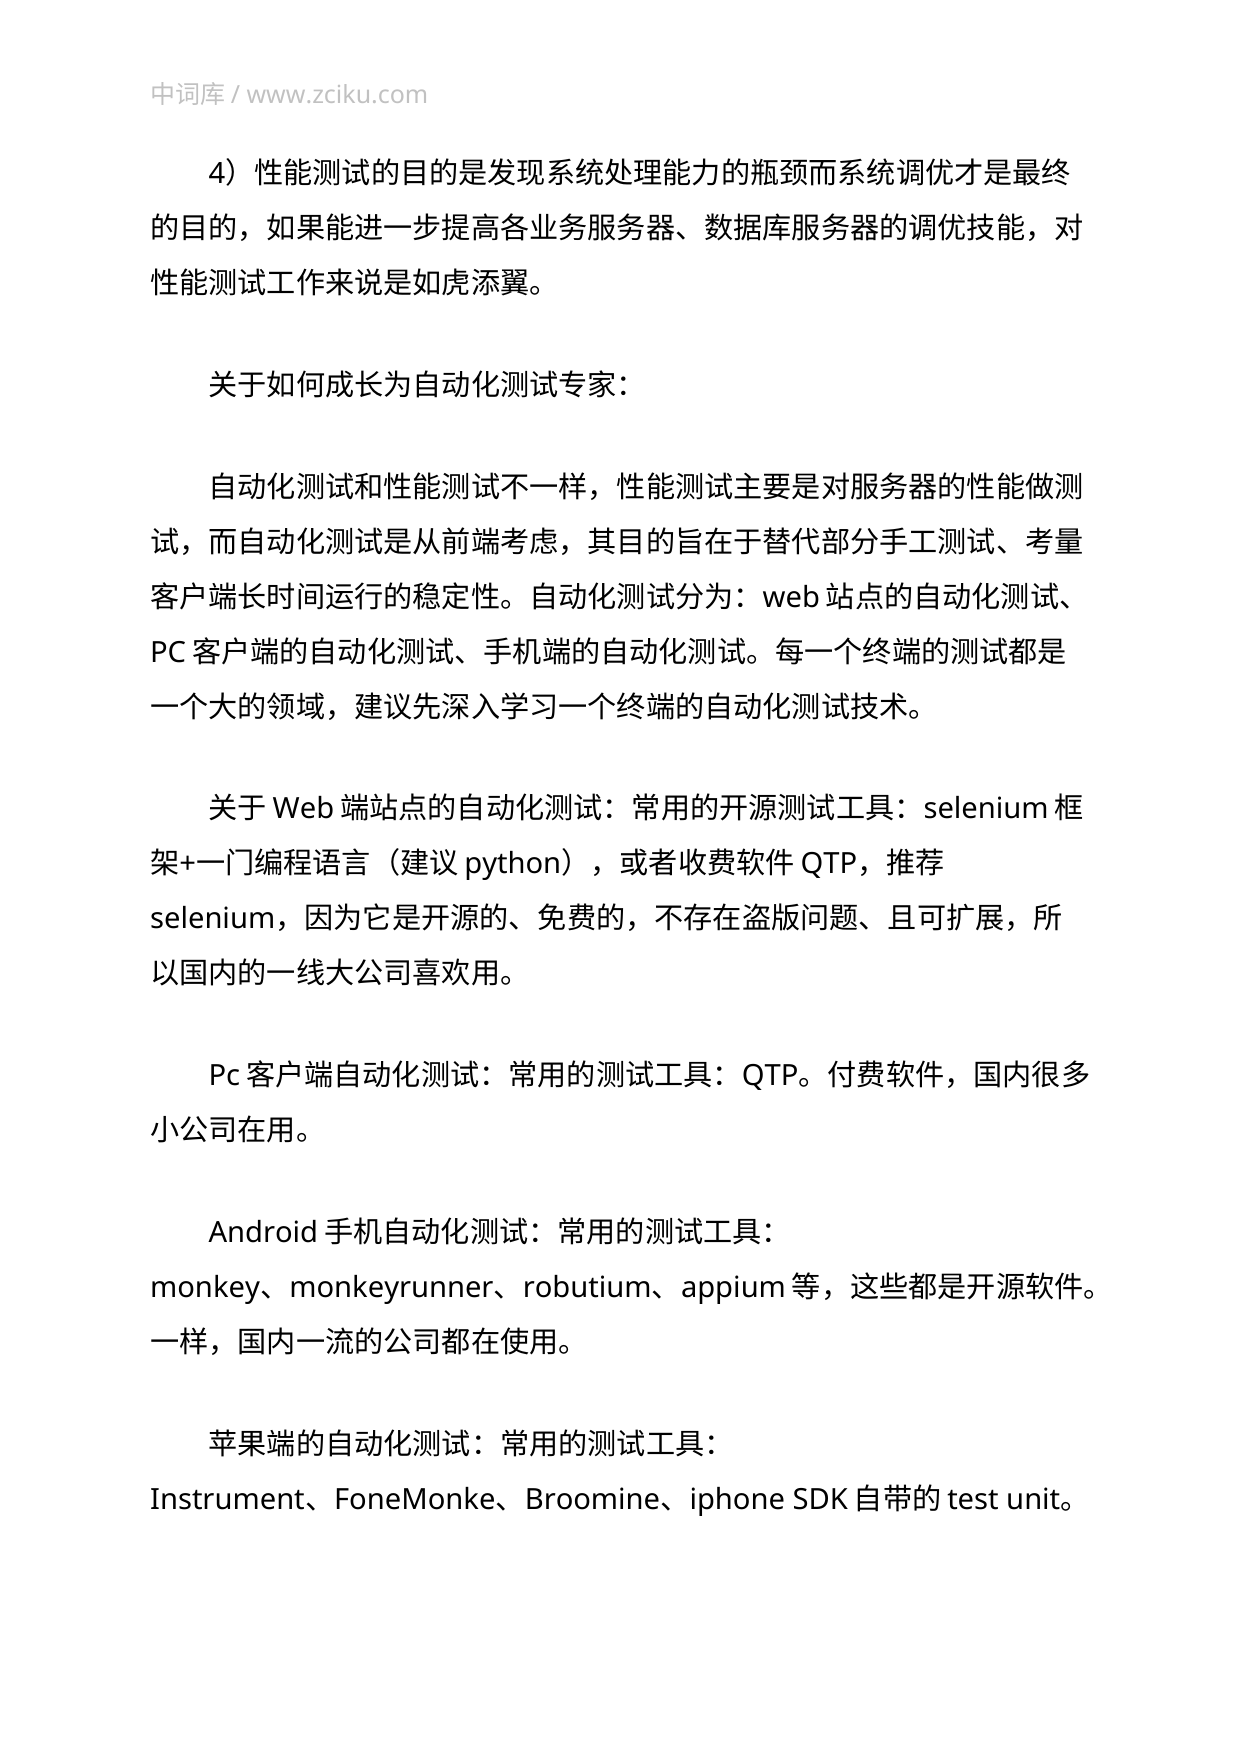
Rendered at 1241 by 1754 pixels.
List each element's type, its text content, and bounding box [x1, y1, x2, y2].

text 关于Web端站点的自动化测试：常用的开源测试工具：selenium框架+一门编程语言（建议python），或者收费软件QTP，推荐selenium，因为它是开源的、免费的，不存在盗版问题、且可扩展，所以国内的一线大公司喜欢用。 [150, 785, 1090, 992]
text 苹果端的自动化测试：常用的测试工具：Instrument、FoneMonke、Broomine、iphone SDK自带的test unit。 [150, 1420, 1090, 1518]
text 关于如何成长为自动化测试专家： [150, 362, 1090, 404]
text 自动化测试和性能测试不一样，性能测试主要是对服务器的性能做测试，而自动化测试是从前端考虑，其目的旨在于替代部分手工测试、考量客户端长时间运行的稳定性。自动化测试分为：web站点的自动化测试、PC客户端的自动化测试、手机端的自动化测试。每一个终端的测试都是一个大的领域，建议先深入学习一个终端的自动化测试技术。 [150, 463, 1090, 726]
text Android手机自动化测试：常用的测试工具：monkey、monkeyrunner、robutium、appium等，这些都是开源软件。一样，国内一流的公司都在使用。 [150, 1208, 1090, 1361]
text Pc客户端自动化测试：常用的测试工具：QTP。付费软件，国内很多小公司在用。 [150, 1052, 1090, 1149]
text 4）性能测试的目的是发现系统处理能力的瓶颈而系统调优才是最终的目的，如果能进一步提高各业务服务器、数据库服务器的调优技能，对性能测试工作来说是如虎添翼。 [150, 150, 1090, 302]
